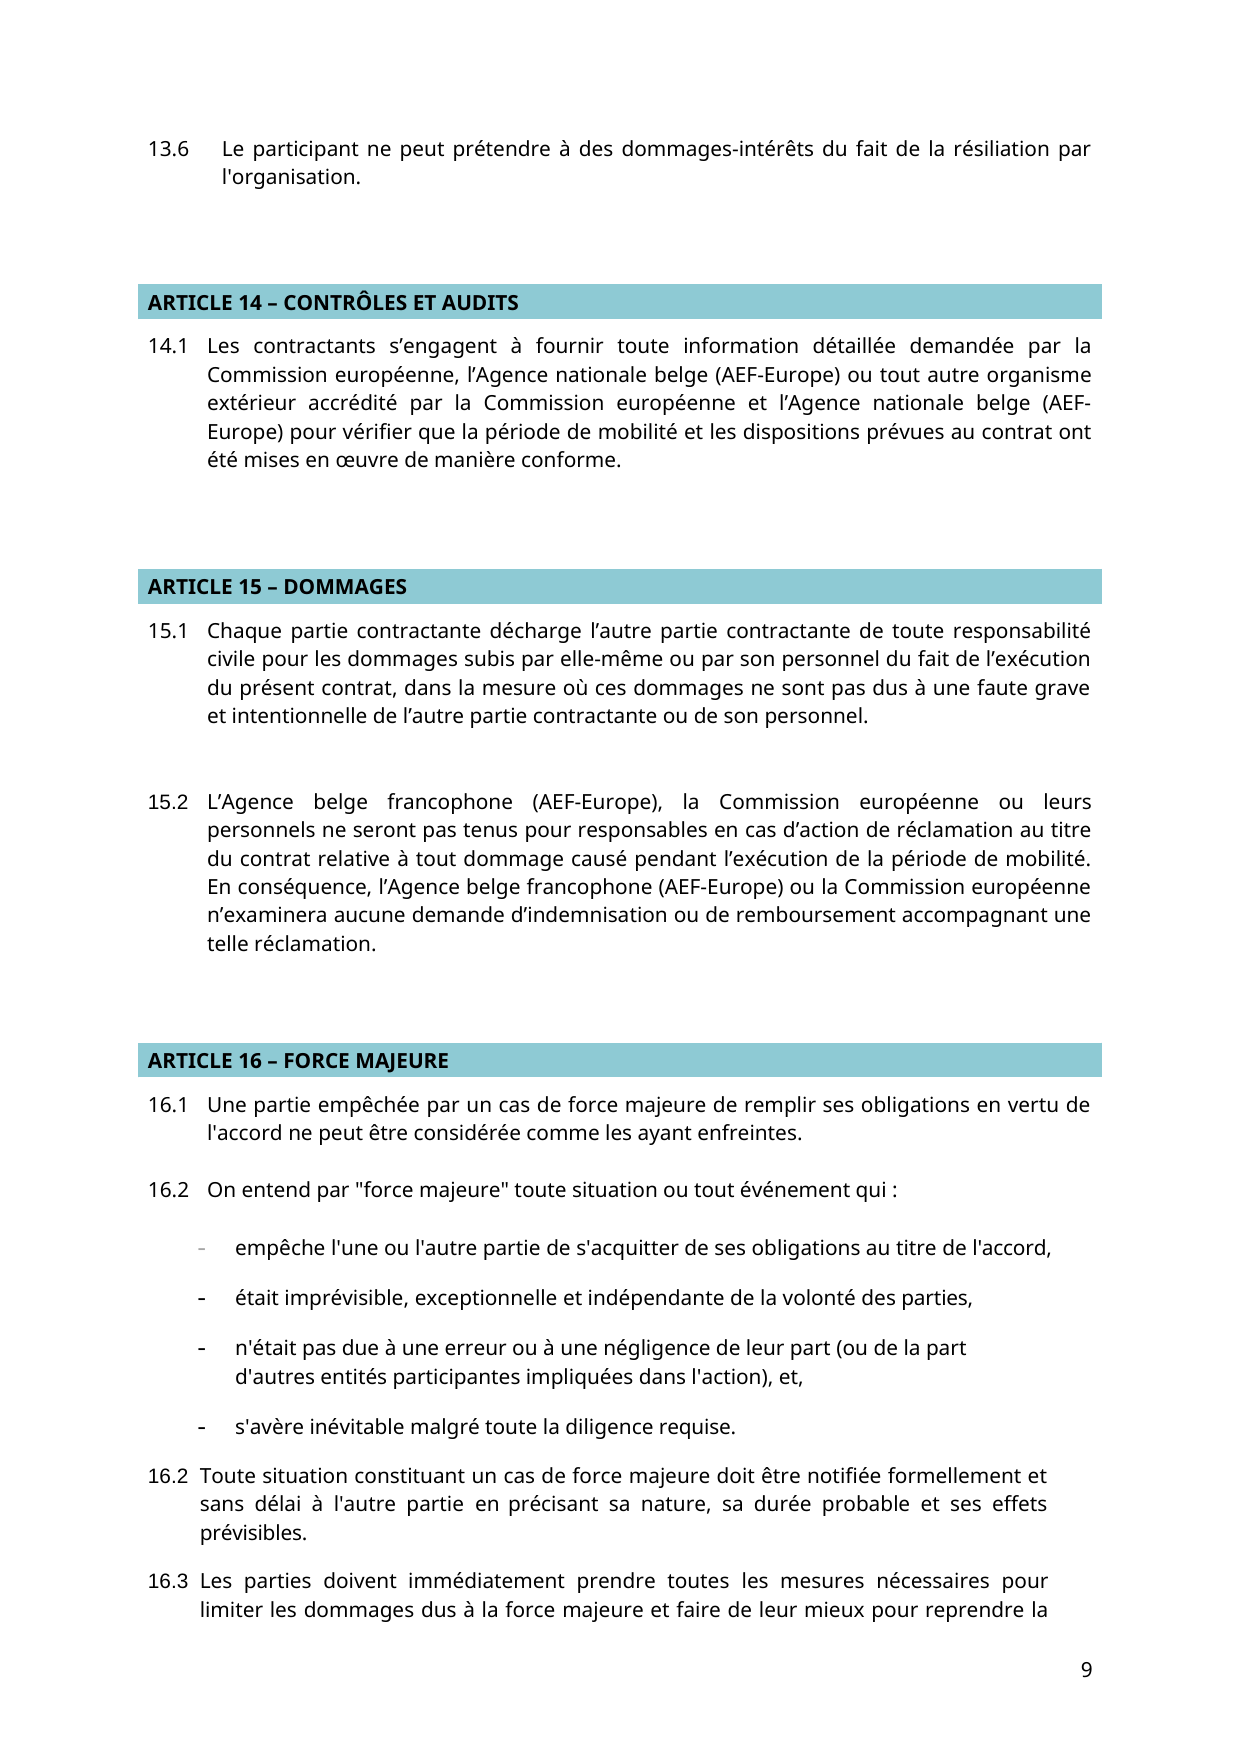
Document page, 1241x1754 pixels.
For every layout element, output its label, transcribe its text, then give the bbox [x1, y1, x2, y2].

list empêche l'une ou l'autre partie de s'acquitter de ses obligations au titre de l'accord, [197, 1232, 1092, 1262]
text ARTICLE 15 – DOMMAGES [139, 570, 1101, 603]
text 14.1 Les contractants s’engagent à fournir toute information détaillée demandée par la Commission européenne, l’Agence nationale belge (AEF-Europe) ou tout autre organisme extérieur accrédité par la Commission européenne et l’Agence nationale belge (AEF-Europe) pour vérifier que la période de mobilité et les dispositions prévues au contrat ont été mises en œuvre de manière conforme. [148, 332, 1092, 474]
list Toute situation constituant un cas de force majeure doit être notifiée formellement et sans délai à l'autre partie en précisant sa nature, sa durée probable et ses effets prévisibles. [148, 1461, 1049, 1546]
text ARTICLE 16 – FORCE MAJEURE [139, 1044, 1101, 1076]
text 16.2 On entend par "force majeure" toute situation ou tout événement qui : [148, 1175, 1092, 1204]
list n'était pas due à une erreur ou à une négligence de leur part (ou de la part d'autres entités participantes impliquées dans l'action), et, [197, 1332, 1023, 1390]
text 16.1 Une partie empêchée par un cas de force majeure de remplir ses obligations en vertu de l'accord ne peut être considérée comme les ayant enfreintes. [148, 1090, 1092, 1147]
text ARTICLE 14 – CONTRÔLES ET AUDITS [139, 286, 1101, 318]
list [148, 1566, 1049, 1623]
text 15.1 Chaque partie contractante décharge l’autre partie contractante de toute responsabilité civile pour les dommages subis par elle-même ou par son personnel du fait de l’exécution du présent contrat, dans la mesure où ces dommages ne sont pas dus à une faute grave et intentionnelle de l’autre partie contractante ou de son personnel. [148, 616, 1092, 730]
list s'avère inévitable malgré toute la diligence requise. [197, 1411, 1023, 1441]
text 15.2 L’Agence belge francophone (AEF-Europe), la Commission européenne ou leurs personnels ne seront pas tenus pour responsables en cas d’action de réclamation au titre du contrat relative à tout dommage causé pendant l’exécution de la période de mobilité. En conséquence, l’Agence belge francophone (AEF-Europe) ou la Commission européenne n’examinera aucune demande d’indemnisation ou de remboursement accompagnant une telle réclamation. [148, 787, 1092, 957]
list était imprévisible, exceptionnelle et indépendante de la volonté des parties, [197, 1282, 1092, 1312]
text 13.6 Le participant ne peut prétendre à des dommages-intérêts du fait de la résiliation par l'organisation. [148, 134, 1092, 191]
